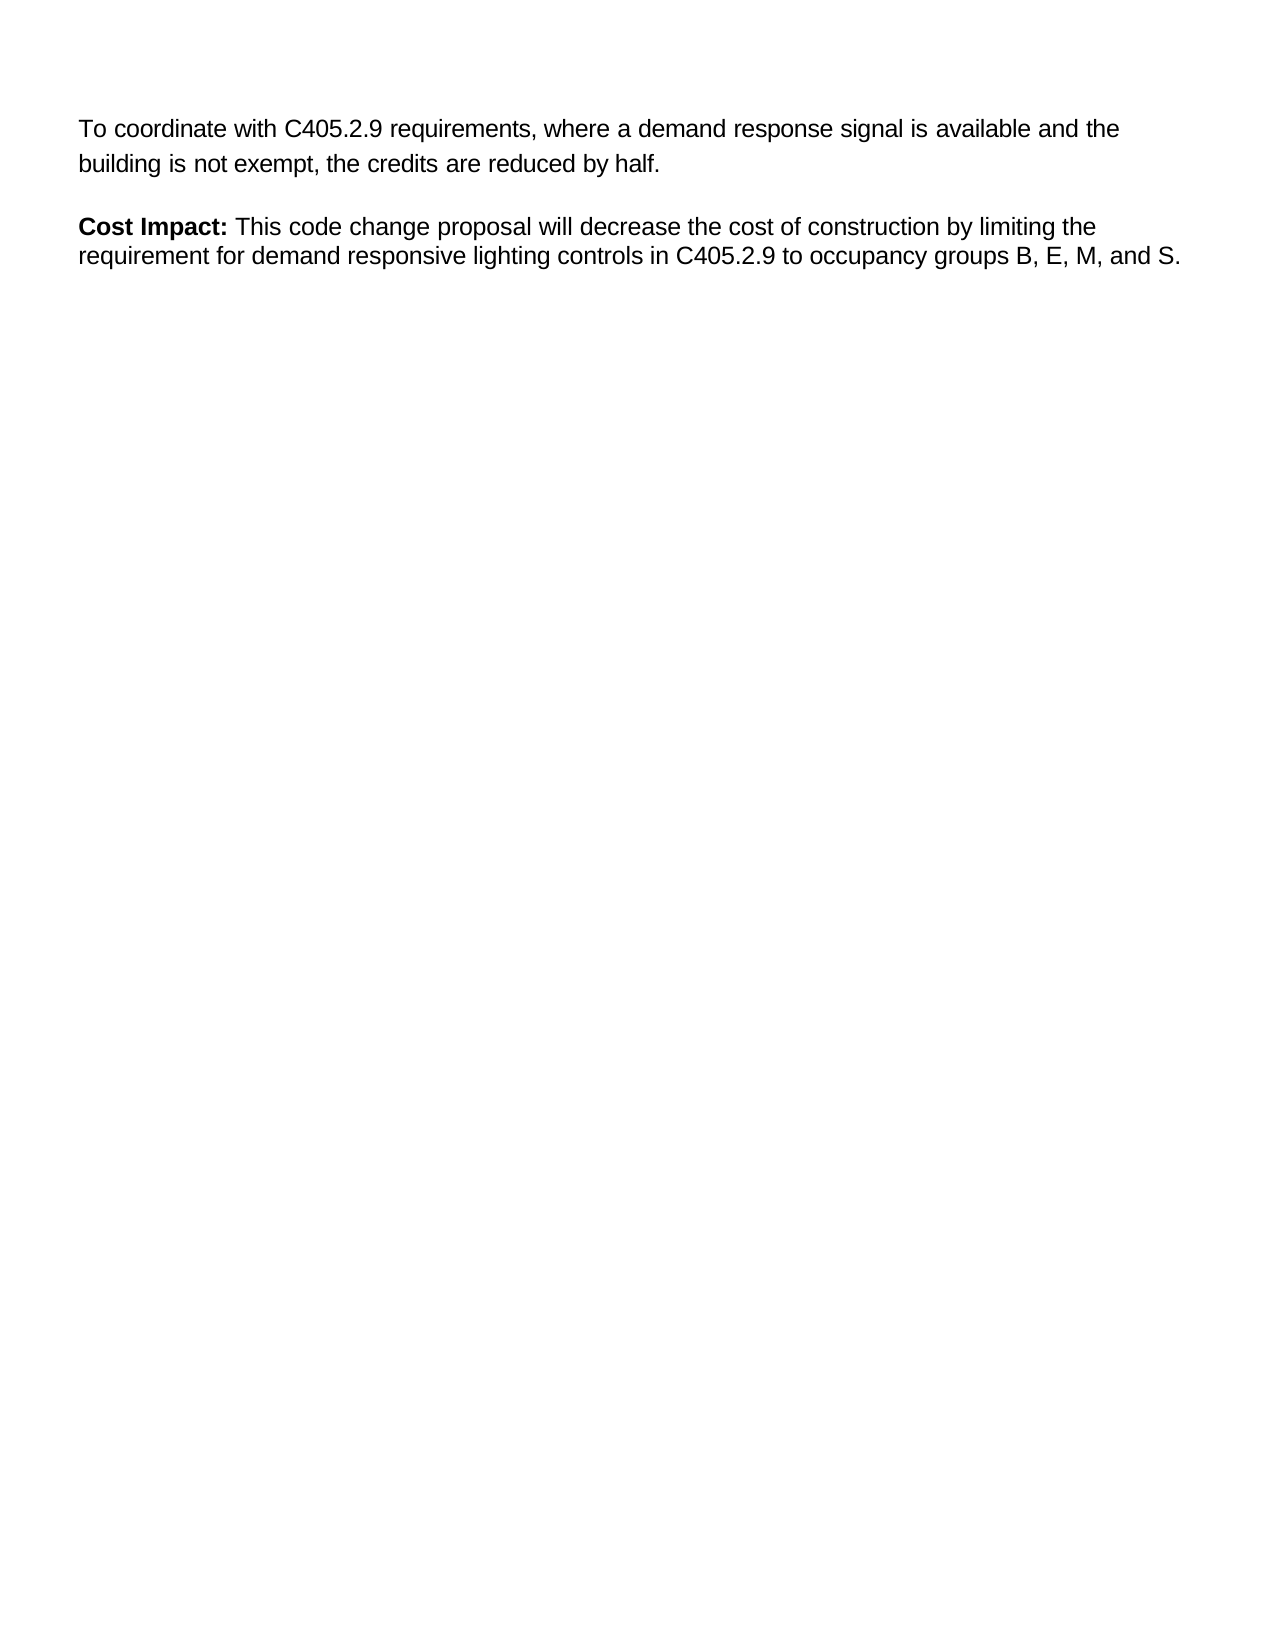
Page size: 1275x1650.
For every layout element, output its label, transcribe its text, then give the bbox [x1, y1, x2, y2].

text To coordinate with C405.2.9 requirements, where a demand response signal is available and the building is not exempt, the credits are reduced by half. [78, 114, 1206, 177]
text Cost Impact: This code change proposal will decrease the cost of construction by limiting the requirement for demand responsive lighting controls in C405.2.9 to occupancy groups B, E, M, and S. [78, 212, 1208, 270]
